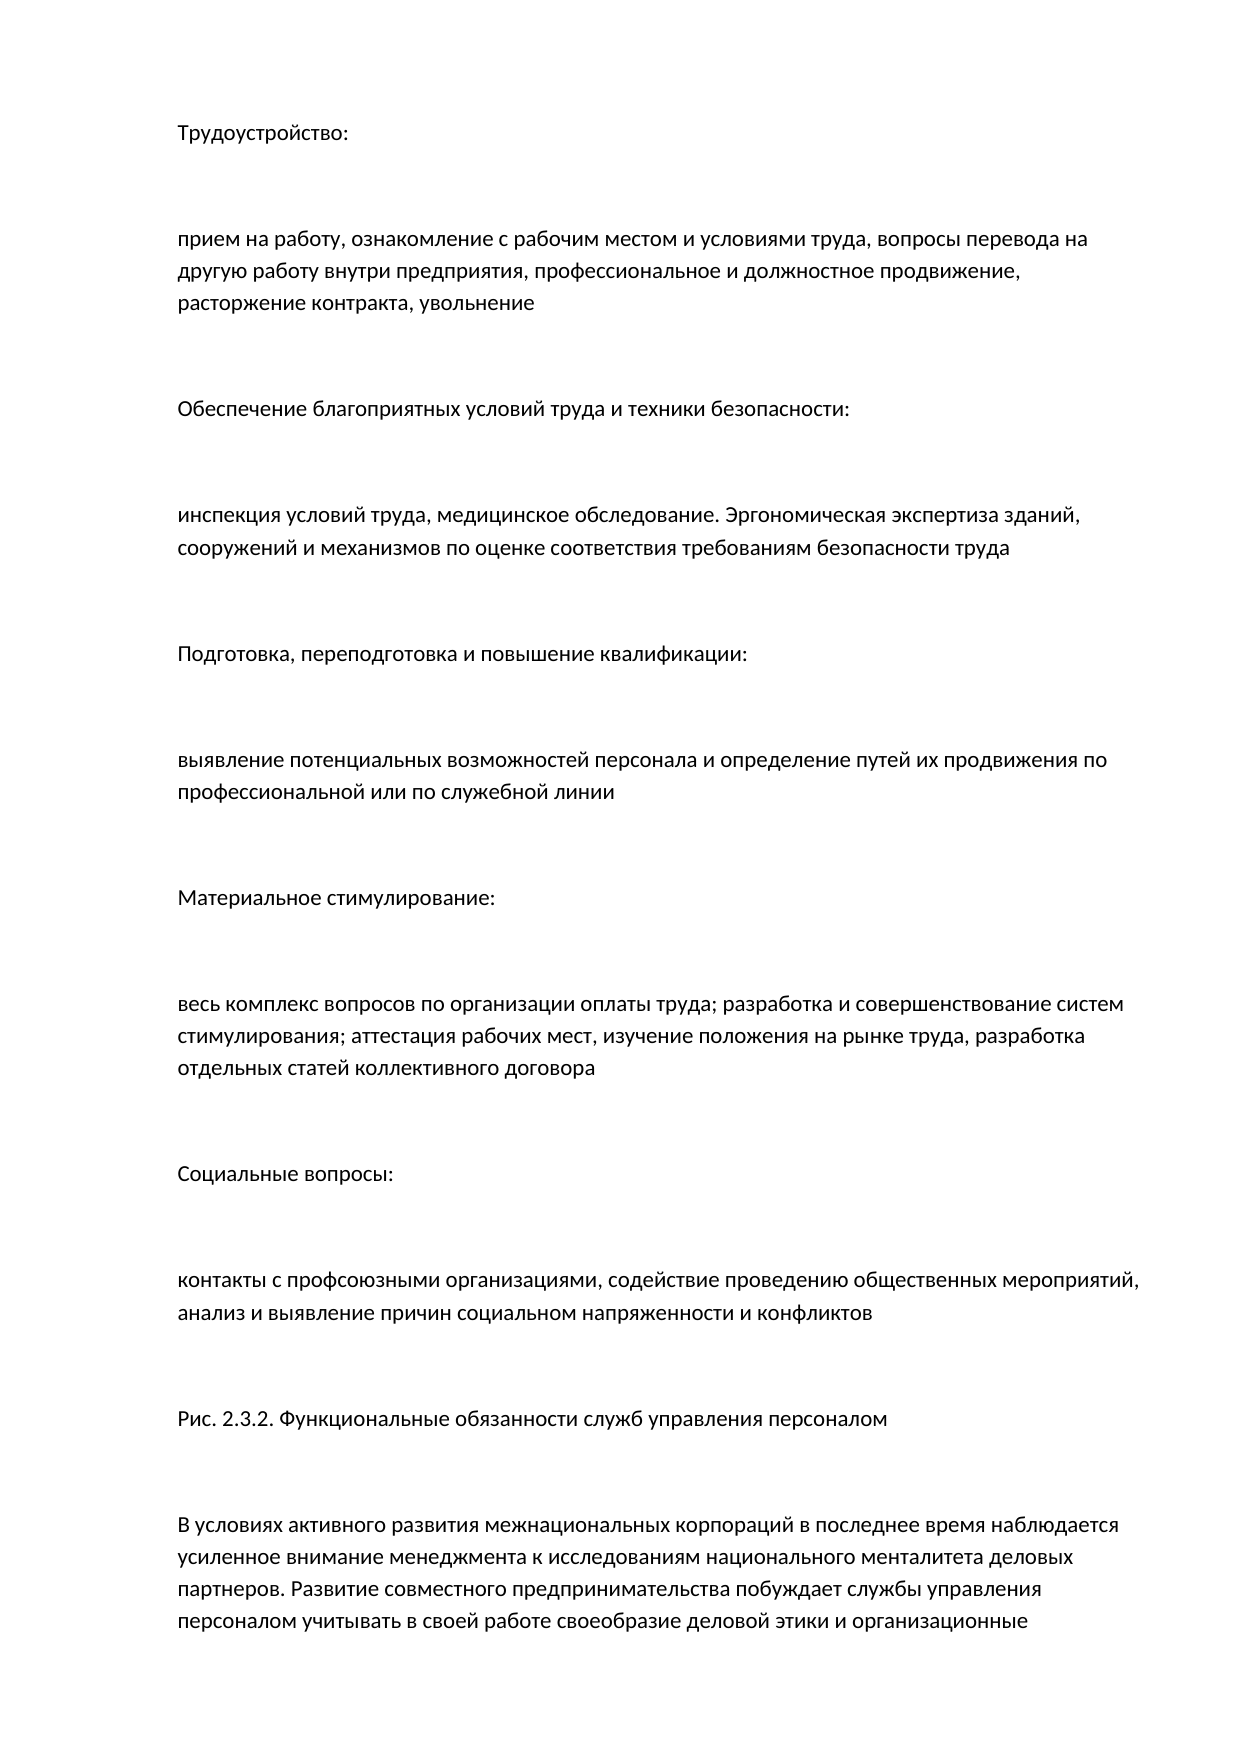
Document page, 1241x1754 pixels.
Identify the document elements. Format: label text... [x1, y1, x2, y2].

text Рис. 2.3.2. Функциональные обязанности служб управления персоналом [177, 1404, 1152, 1432]
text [177, 1510, 1152, 1634]
text Социальные вопросы: [177, 1159, 1152, 1188]
text Материальное стимулирование: [177, 883, 1152, 911]
text Трудоустройство: [177, 118, 1152, 146]
text выявление потенциальных возможностей персонала и определение путей их продвижения по профессиональной или по служебной линии [177, 745, 1152, 805]
text контакты с профсоюзными организациями, содействие проведению общественных мероприятий, анализ и выявление причин социальном напряженности и конфликтов [177, 1266, 1152, 1326]
text весь комплекс вопросов по организации оплаты труда; разработка и совершенствование систем стимулирования; аттестация рабочих мест, изучение положения на рынке труда, разработка отдельных статей коллективного договора [177, 989, 1152, 1082]
text Подготовка, переподготовка и повышение квалификации: [177, 639, 1152, 667]
text прием на работу, ознакомление с рабочим местом и условиями труда, вопросы перевода на другую работу внутри предприятия, профессиональное и должностное продвижение, расторжение контракта, увольнение [177, 224, 1152, 317]
text инспекция условий труда, медицинское обследование. Эргономическая экспертиза зданий, сооружений и механизмов по оценке соответствия требованиям безопасности труда [177, 501, 1152, 561]
text Обеспечение благоприятных условий труда и техники безопасности: [177, 394, 1152, 423]
